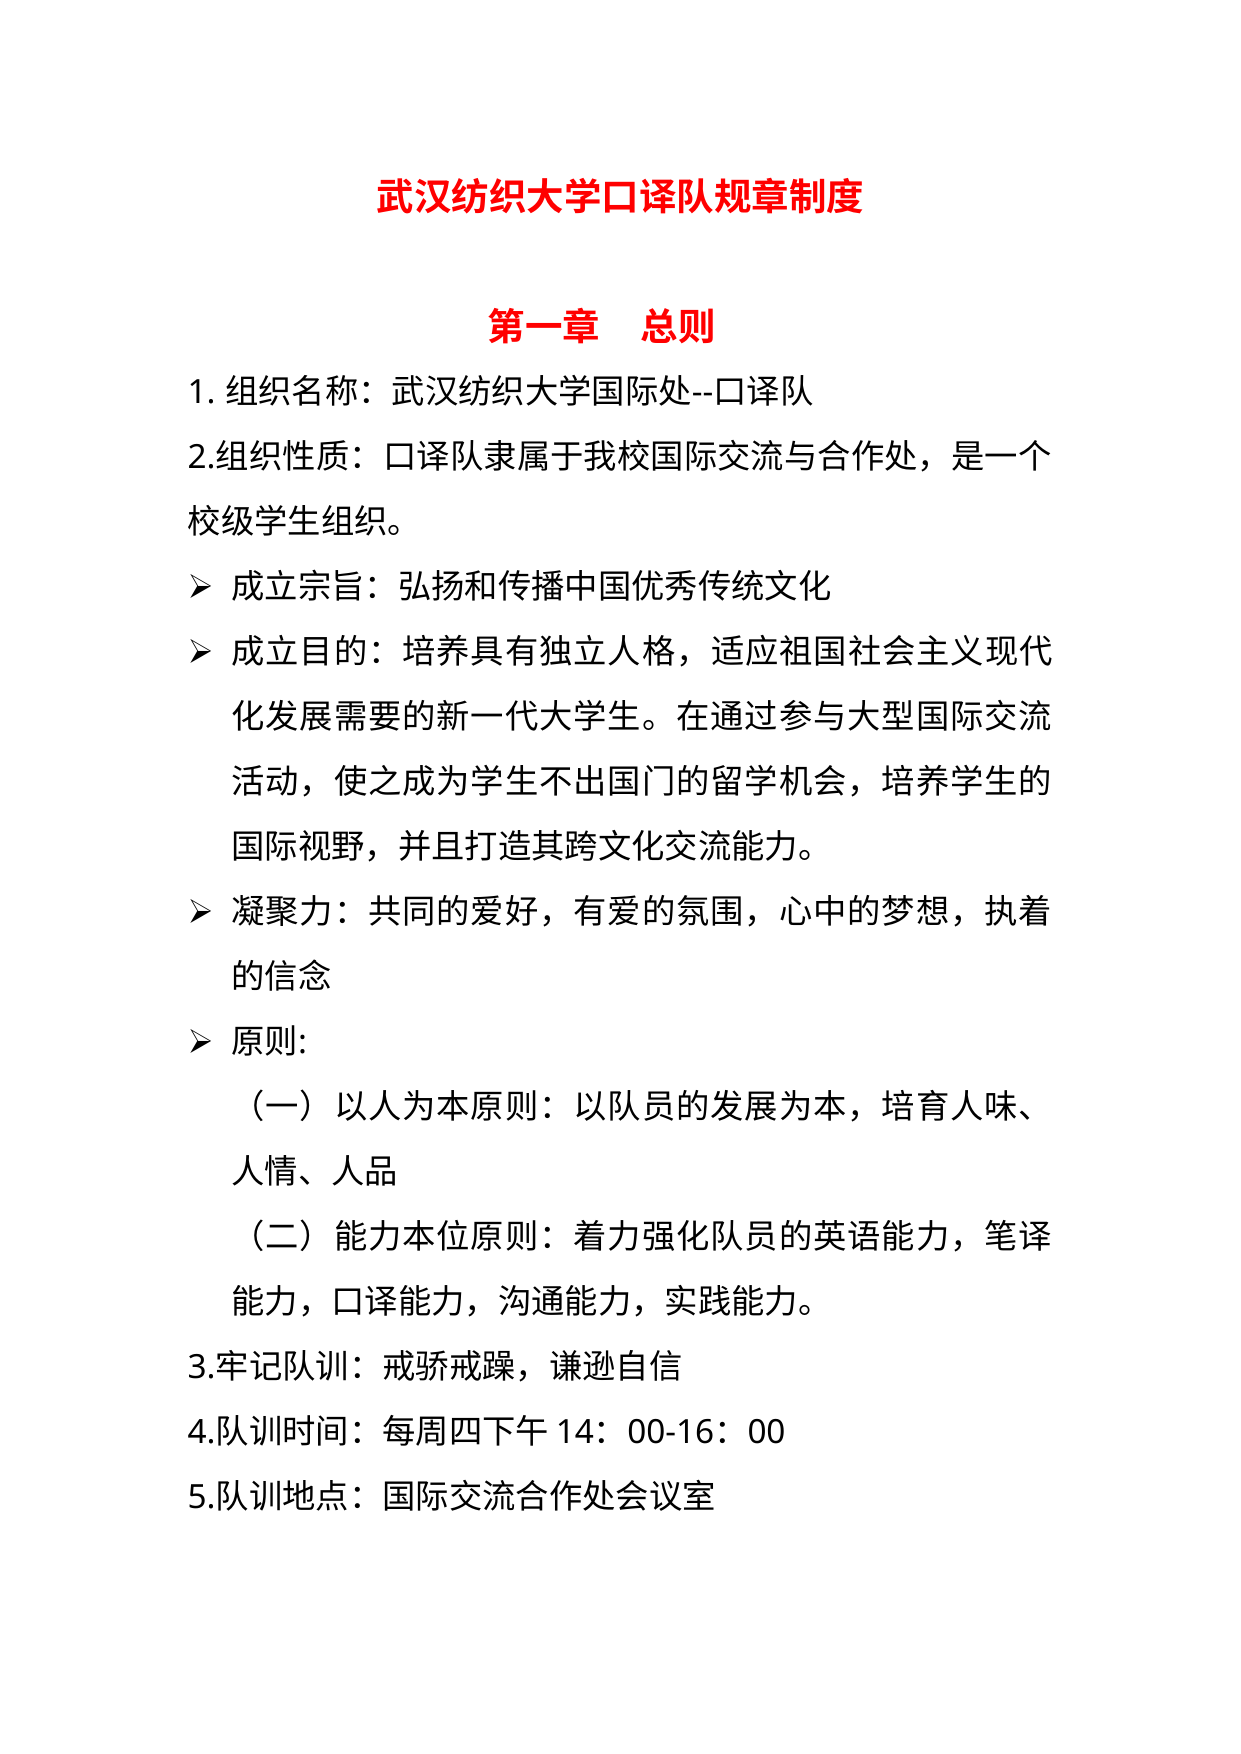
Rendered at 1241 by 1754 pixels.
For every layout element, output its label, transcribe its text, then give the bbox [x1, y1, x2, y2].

list 总则 [487, 292, 1053, 357]
text 4.队训时间：每周四下午14：00-16：00 [187, 1397, 1053, 1462]
list （一）以人为本原则：以队员的发展为本，培育人味、人情、人品 [231, 1072, 1053, 1202]
list 成立目的：培养具有独立人格，适应祖国社会主义现代化发展需要的新一代大学生。在通过参与大型国际交流活动，使之成为学生不出国门的留学机会，培养学生的国际视野，并且打造其跨文化交流能力。 [187, 617, 1053, 877]
text 武汉纺织大学口译队规章制度 [187, 162, 1053, 227]
text 2.组织性质：口译队隶属于我校国际交流与合作处，是一个校级学生组织。 [187, 422, 1053, 552]
list （二）能力本位原则：着力强化队员的英语能力，笔译能力，口译能力，沟通能力，实践能力。 [231, 1202, 1053, 1332]
text 3.牢记队训：戒骄戒躁，谦逊自信 [187, 1332, 1053, 1397]
text 5.队训地点：国际交流合作处会议室 [187, 1462, 1053, 1527]
list 原则: [187, 1007, 1053, 1072]
list 成立宗旨：弘扬和传播中国优秀传统文化 [187, 552, 1053, 617]
list 凝聚力：共同的爱好，有爱的氛围，心中的梦想，执着的信念 [187, 877, 1053, 1007]
list 组织名称：武汉纺织大学国际处--口译队 [187, 357, 1053, 422]
